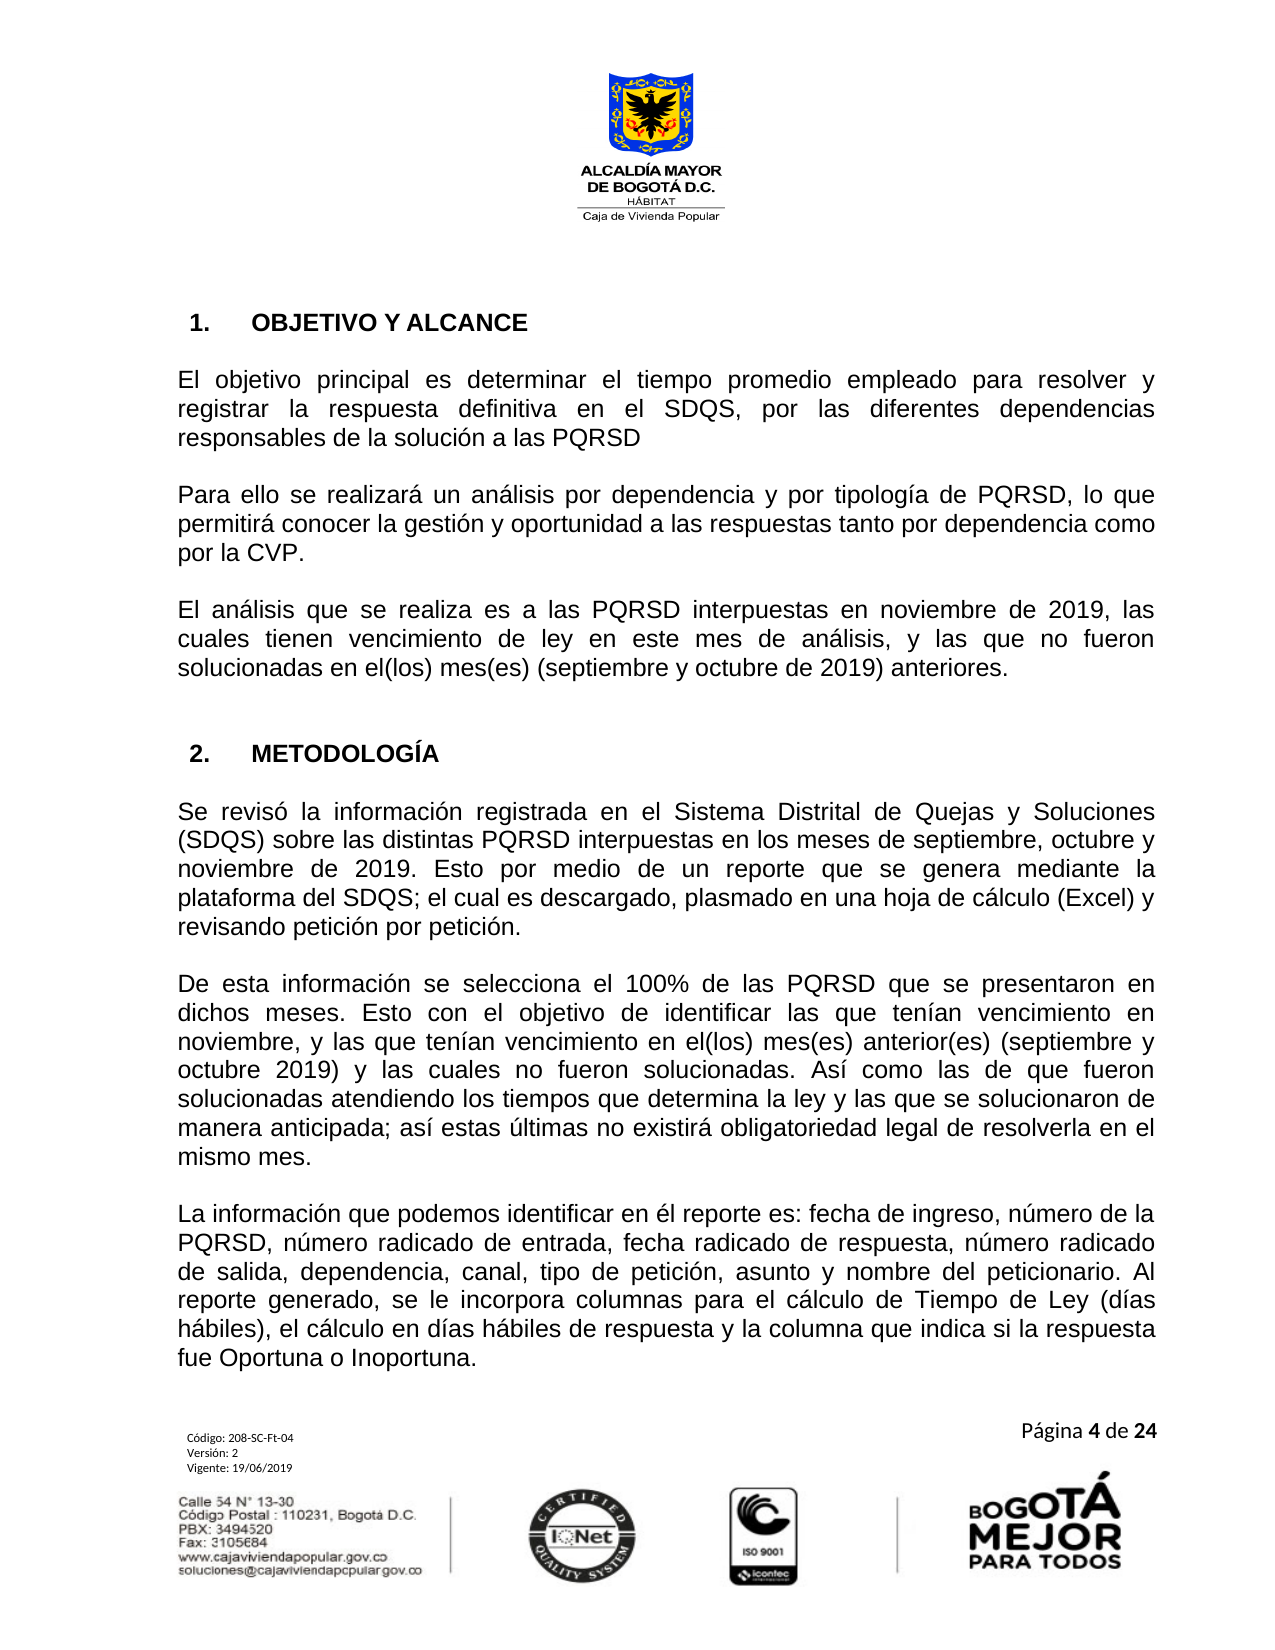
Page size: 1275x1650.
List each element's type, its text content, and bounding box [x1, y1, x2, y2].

text De esta información se selecciona el 100% de las PQRSD que se presentaron en dichos meses. Esto con el objetivo de identificar las que tenían vencimiento en noviembre, y las que tenían vencimiento en el(los) mes(es) anterior(es) (septiembre y octubre 2019) y las cuales no fueron solucionadas. Así como las de que fueron solucionadas atendiendo los tiempos que determina la ley y las que se solucionaron de manera anticipada; así estas últimas no existirá obligatoriedad legal de resolverla en el mismo mes. [177, 969, 1157, 1170]
text La información que podemos identificar en él reporte es: fecha de ingreso, número de la PQRSD, número radicado de entrada, fecha radicado de respuesta, número radicado de salida, dependencia, canal, tipo de petición, asunto y nombre del peticionario. Al reporte generado, se le incorpora columnas para el cálculo de Tiempo de Ley (días hábiles), el cálculo en días hábiles de respuesta y la columna que indica si la respuesta fue Oportuna o Inoportuna. [177, 1199, 1157, 1371]
text El objetivo principal es determinar el tiempo promedio empleado para resolver y registrar la respuesta definitiva en el SDQS, por las diferentes dependencias responsables de la solución a las PQRSD [177, 365, 1157, 451]
picture [101, 1435, 1224, 1637]
subtitle METODOLOGÍA [189, 739, 1157, 768]
text El análisis que se realiza es a las PQRSD interpuestas en noviembre de 2019, las cuales tienen vencimiento de ley en este mes de análisis, y las que no fueron solucionadas en el(los) mes(es) (septiembre y octubre de 2019) anteriores. [177, 595, 1157, 681]
picture [577, 73, 725, 222]
text Se revisó la información registrada en el Sistema Distrital de Quejas y Soluciones (SDQS) sobre las distintas PQRSD interpuestas en los meses de septiembre, octubre y noviembre de 2019. Esto por medio de un reporte que se genera mediante la plataforma del SDQS; el cual es descargado, plasmado en una hoja de cálculo (Excel) y revisando petición por petición. [177, 796, 1157, 940]
text Para ello se realizará un análisis por dependencia y por tipología de PQRSD, lo que permitirá conocer la gestión y oportunidad a las respuestas tanto por dependencia como por la CVP. [177, 480, 1157, 566]
subtitle OBJETIVO Y ALCANCE [189, 308, 1157, 336]
